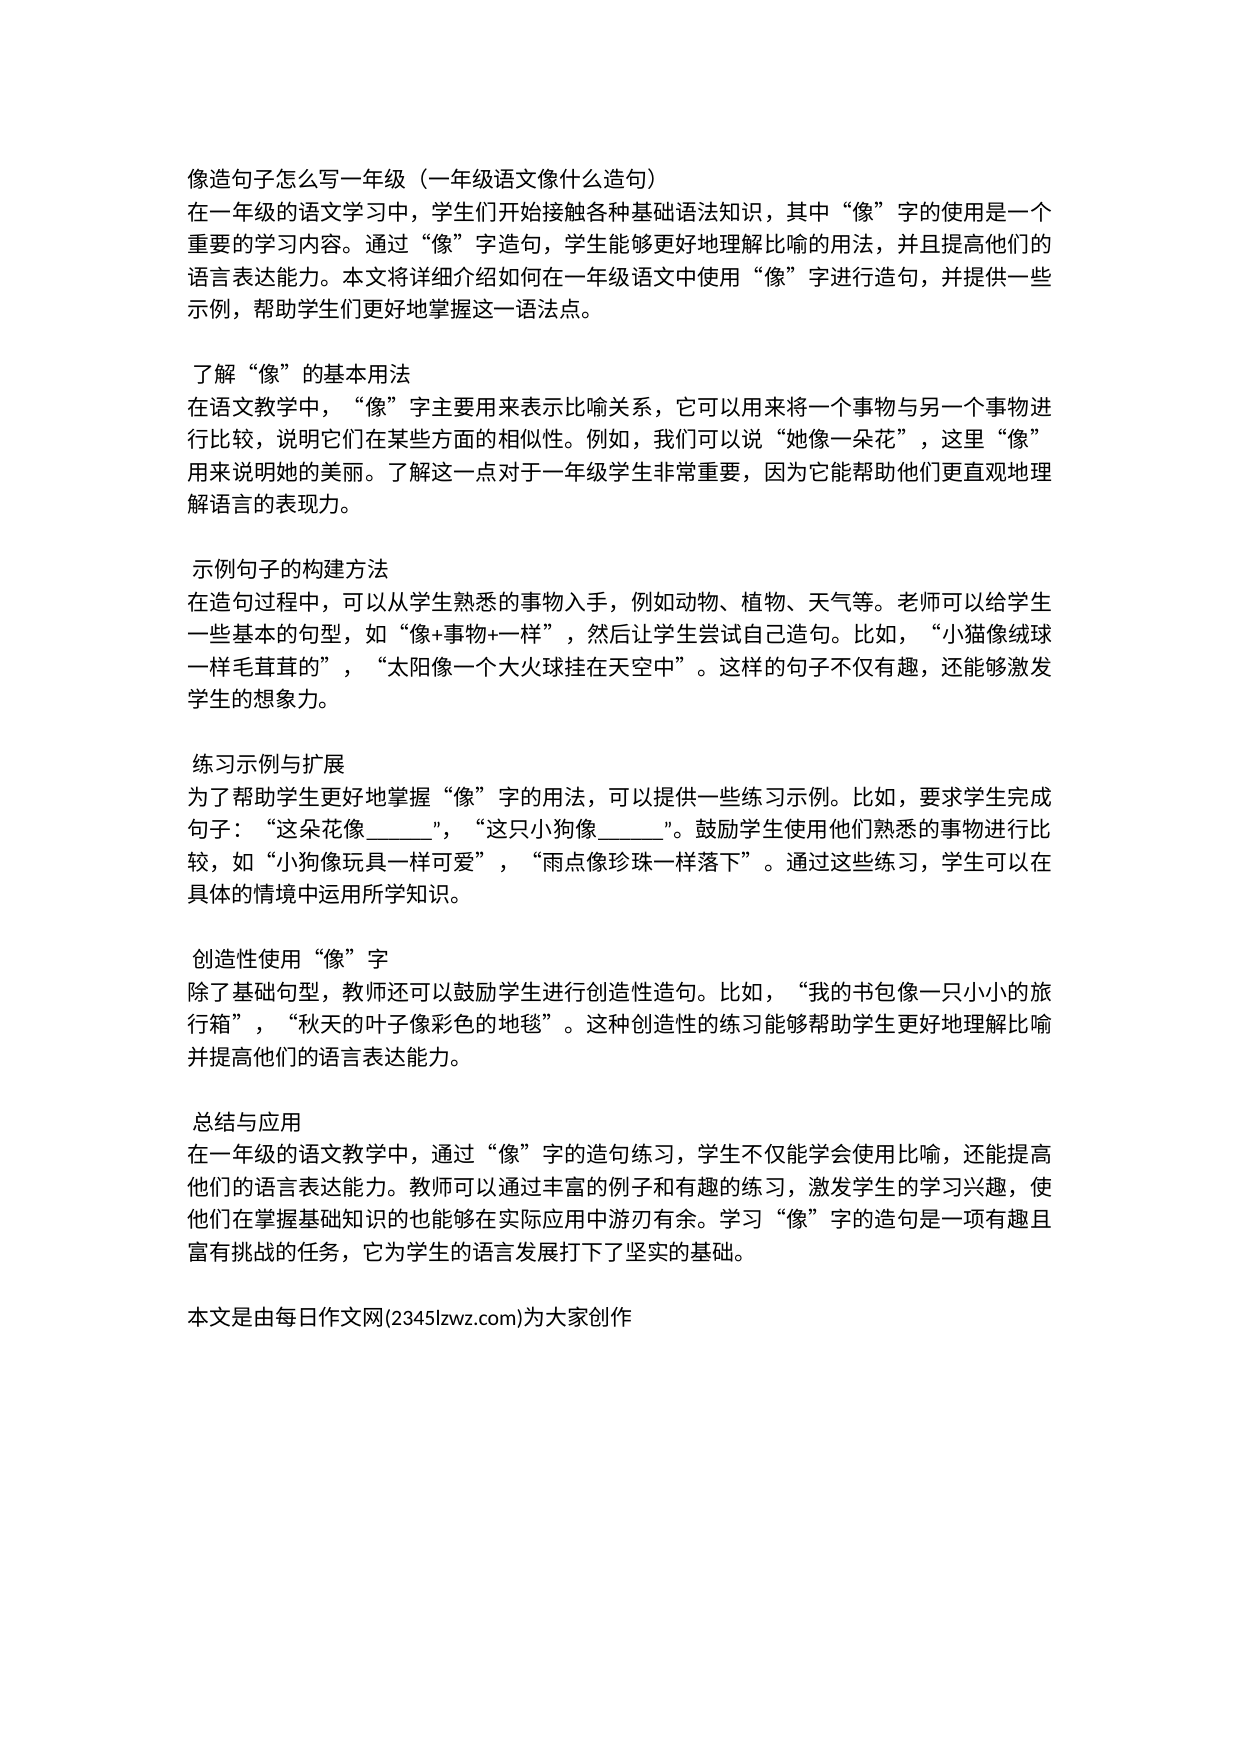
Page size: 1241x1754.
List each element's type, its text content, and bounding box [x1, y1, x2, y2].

text 在一年级的语文教学中，通过“像”字的造句练习，学生不仅能学会使用比喻，还能提高他们的语言表达能力。教师可以通过丰富的例子和有趣的练习，激发学生的学习兴趣，使他们在掌握基础知识的也能够在实际应用中游刃有余。学习“像”字的造句是一项有趣且富有挑战的任务，它为学生的语言发展打下了坚实的基础。 [187, 1137, 1053, 1267]
text 练习示例与扩展 [187, 747, 1053, 779]
text 示例句子的构建方法 [187, 552, 1053, 584]
text 创造性使用“像”字 [187, 942, 1053, 974]
text 在造句过程中，可以从学生熟悉的事物入手，例如动物、植物、天气等。老师可以给学生一些基本的句型，如“像+事物+一样”，然后让学生尝试自己造句。比如，“小猫像绒球一样毛茸茸的”，“太阳像一个大火球挂在天空中”。这样的句子不仅有趣，还能够激发学生的想象力。 [187, 584, 1053, 714]
text 像造句子怎么写一年级（一年级语文像什么造句） [187, 162, 1053, 194]
text 在一年级的语文学习中，学生们开始接触各种基础语法知识，其中“像”字的使用是一个重要的学习内容。通过“像”字造句，学生能够更好地理解比喻的用法，并且提高他们的语言表达能力。本文将详细介绍如何在一年级语文中使用“像”字进行造句，并提供一些示例，帮助学生们更好地掌握这一语法点。 [187, 194, 1053, 324]
text 总结与应用 [187, 1104, 1053, 1137]
text 在语文教学中，“像”字主要用来表示比喻关系，它可以用来将一个事物与另一个事物进行比较，说明它们在某些方面的相似性。例如，我们可以说“她像一朵花”，这里“像”用来说明她的美丽。了解这一点对于一年级学生非常重要，因为它能帮助他们更直观地理解语言的表现力。 [187, 389, 1053, 519]
text 本文是由每日作文网(2345lzwz.com)为大家创作 [187, 1299, 1053, 1332]
text 除了基础句型，教师还可以鼓励学生进行创造性造句。比如，“我的书包像一只小小的旅行箱”，“秋天的叶子像彩色的地毯”。这种创造性的练习能够帮助学生更好地理解比喻，并提高他们的语言表达能力。 [187, 974, 1053, 1072]
text 为了帮助学生更好地掌握“像”字的用法，可以提供一些练习示例。比如，要求学生完成句子：“这朵花像______”，“这只小狗像______”。鼓励学生使用他们熟悉的事物进行比较，如“小狗像玩具一样可爱”，“雨点像珍珠一样落下”。通过这些练习，学生可以在具体的情境中运用所学知识。 [187, 779, 1053, 909]
text 了解“像”的基本用法 [187, 357, 1053, 389]
